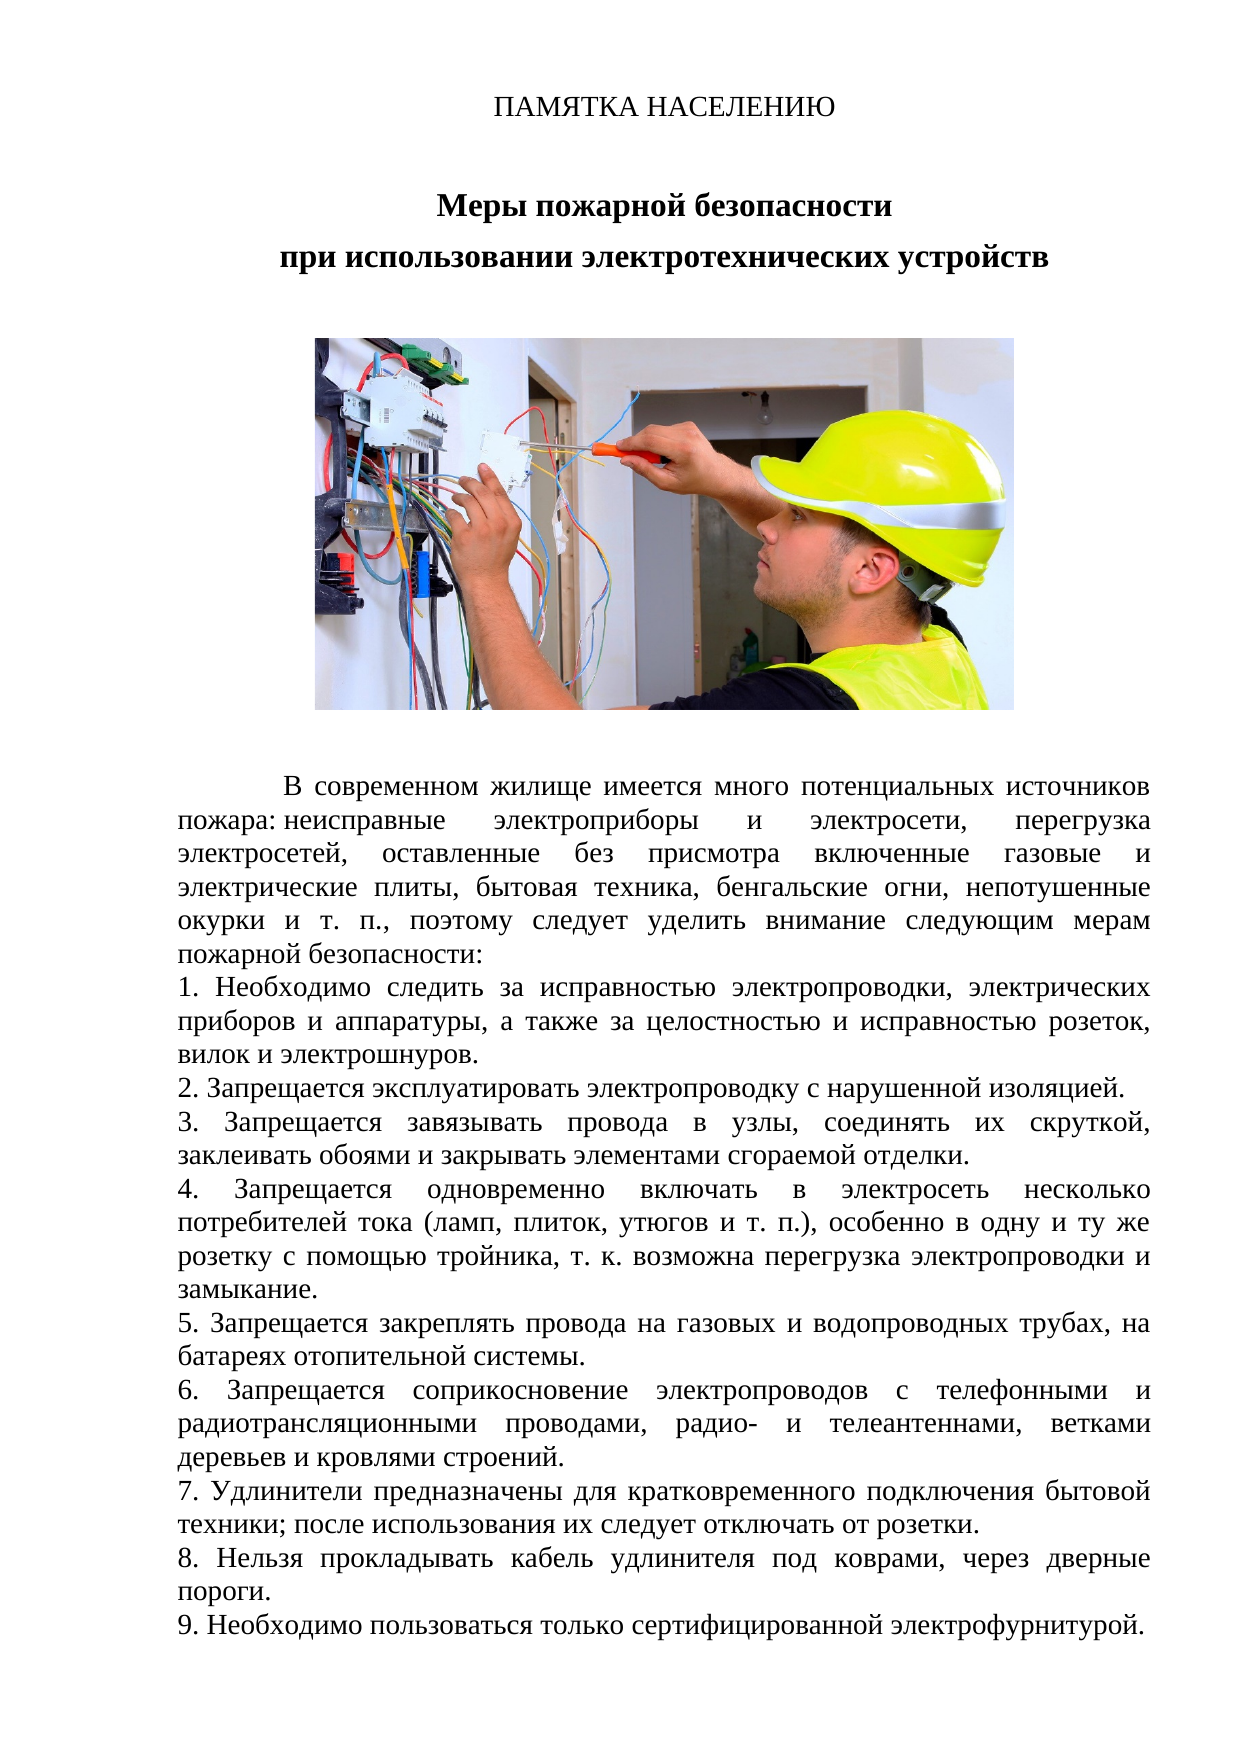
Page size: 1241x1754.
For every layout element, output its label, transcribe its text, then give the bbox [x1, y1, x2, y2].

text ПАМЯТКА НАСЕЛЕНИЮ [177, 89, 1152, 122]
picture [314, 338, 1014, 710]
text 5. Запрещается закреплять провода на газовых и водопроводных трубах, на батареях отопительной системы. [177, 1305, 1152, 1372]
text 4. Запрещается одновременно включать в электросеть несколько потребителей тока (ламп, плиток, утюгов и т. п.), особенно в одну и ту же розетку с помощью тройника, т. к. возможна перегрузка электропроводки и замыкание. [177, 1171, 1152, 1305]
text В современном жилище имеется много потенциальных источников пожара: неисправные электроприборы и электросети, перегрузка электросетей, оставленные без присмотра включенные газовые и электрические плиты, бытовая техника, бенгальские огни, непотушенные окурки и т. п., поэтому следует уделить внимание следующим мерам пожарной безопасности: [177, 768, 1152, 969]
text 9. Необходимо пользоваться только сертифицированной электрофурнитурой. [177, 1607, 1152, 1640]
text 2. Запрещается эксплуатировать электропроводку с нарушенной изоляцией. [177, 1070, 1152, 1104]
text 6. Запрещается соприкосновение электропроводов с телефонными и радиотрансляционными проводами, радио- и телеантеннами, ветками деревьев и кровлями строений. [177, 1372, 1152, 1473]
text 8. Нельзя прокладывать кабель удлинителя под коврами, через дверные пороги. [177, 1540, 1152, 1607]
text Меры пожарной безопасности [177, 186, 1152, 224]
text 1. Необходимо следить за исправностью электропроводки, электрических приборов и аппаратуры, а также за целостностью и исправностью розеток, вилок и электрошнуров. [177, 969, 1152, 1070]
text при использовании электротехнических устройств [177, 236, 1152, 275]
text 3. Запрещается завязывать провода в узлы, соединять их скруткой, заклеивать обоями и закрывать элементами сгораемой отделки. [177, 1104, 1152, 1171]
text 7. Удлинители предназначены для кратковременного подключения бытовой техники; после использования их следует отключать от розетки. [177, 1473, 1152, 1540]
